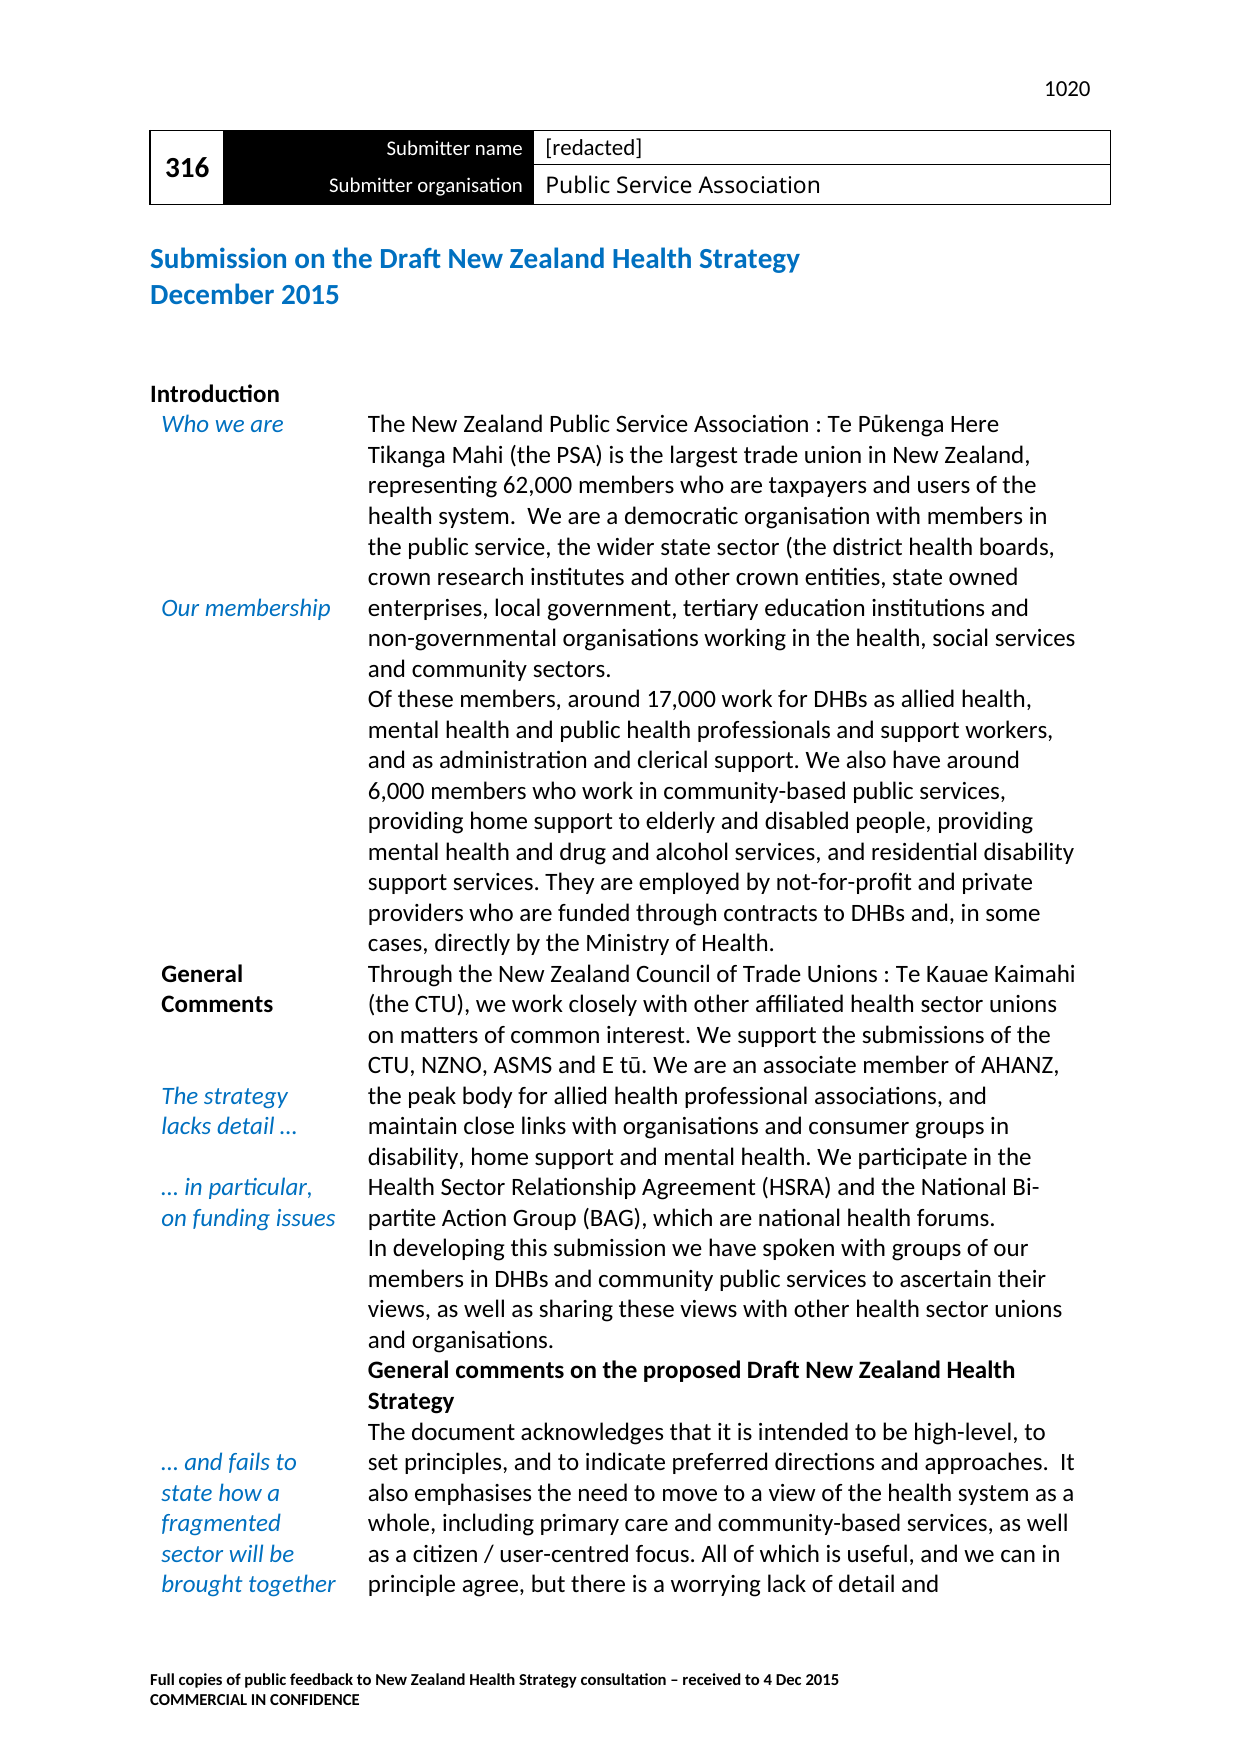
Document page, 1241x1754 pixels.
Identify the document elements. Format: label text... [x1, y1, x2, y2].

text Submission on the Draft New Zealand Health Strategy [150, 241, 1090, 276]
text December 2015 [150, 276, 1090, 312]
table_header Submitter name [224, 131, 533, 164]
table_header [redacted] [534, 131, 1110, 164]
table_header 316 [151, 131, 223, 204]
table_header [356, 409, 1090, 1599]
text Introduction [150, 378, 1090, 408]
table_cell Submitter organisation [224, 165, 533, 204]
table_cell Public Service Association [534, 165, 1110, 204]
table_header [150, 409, 356, 1599]
